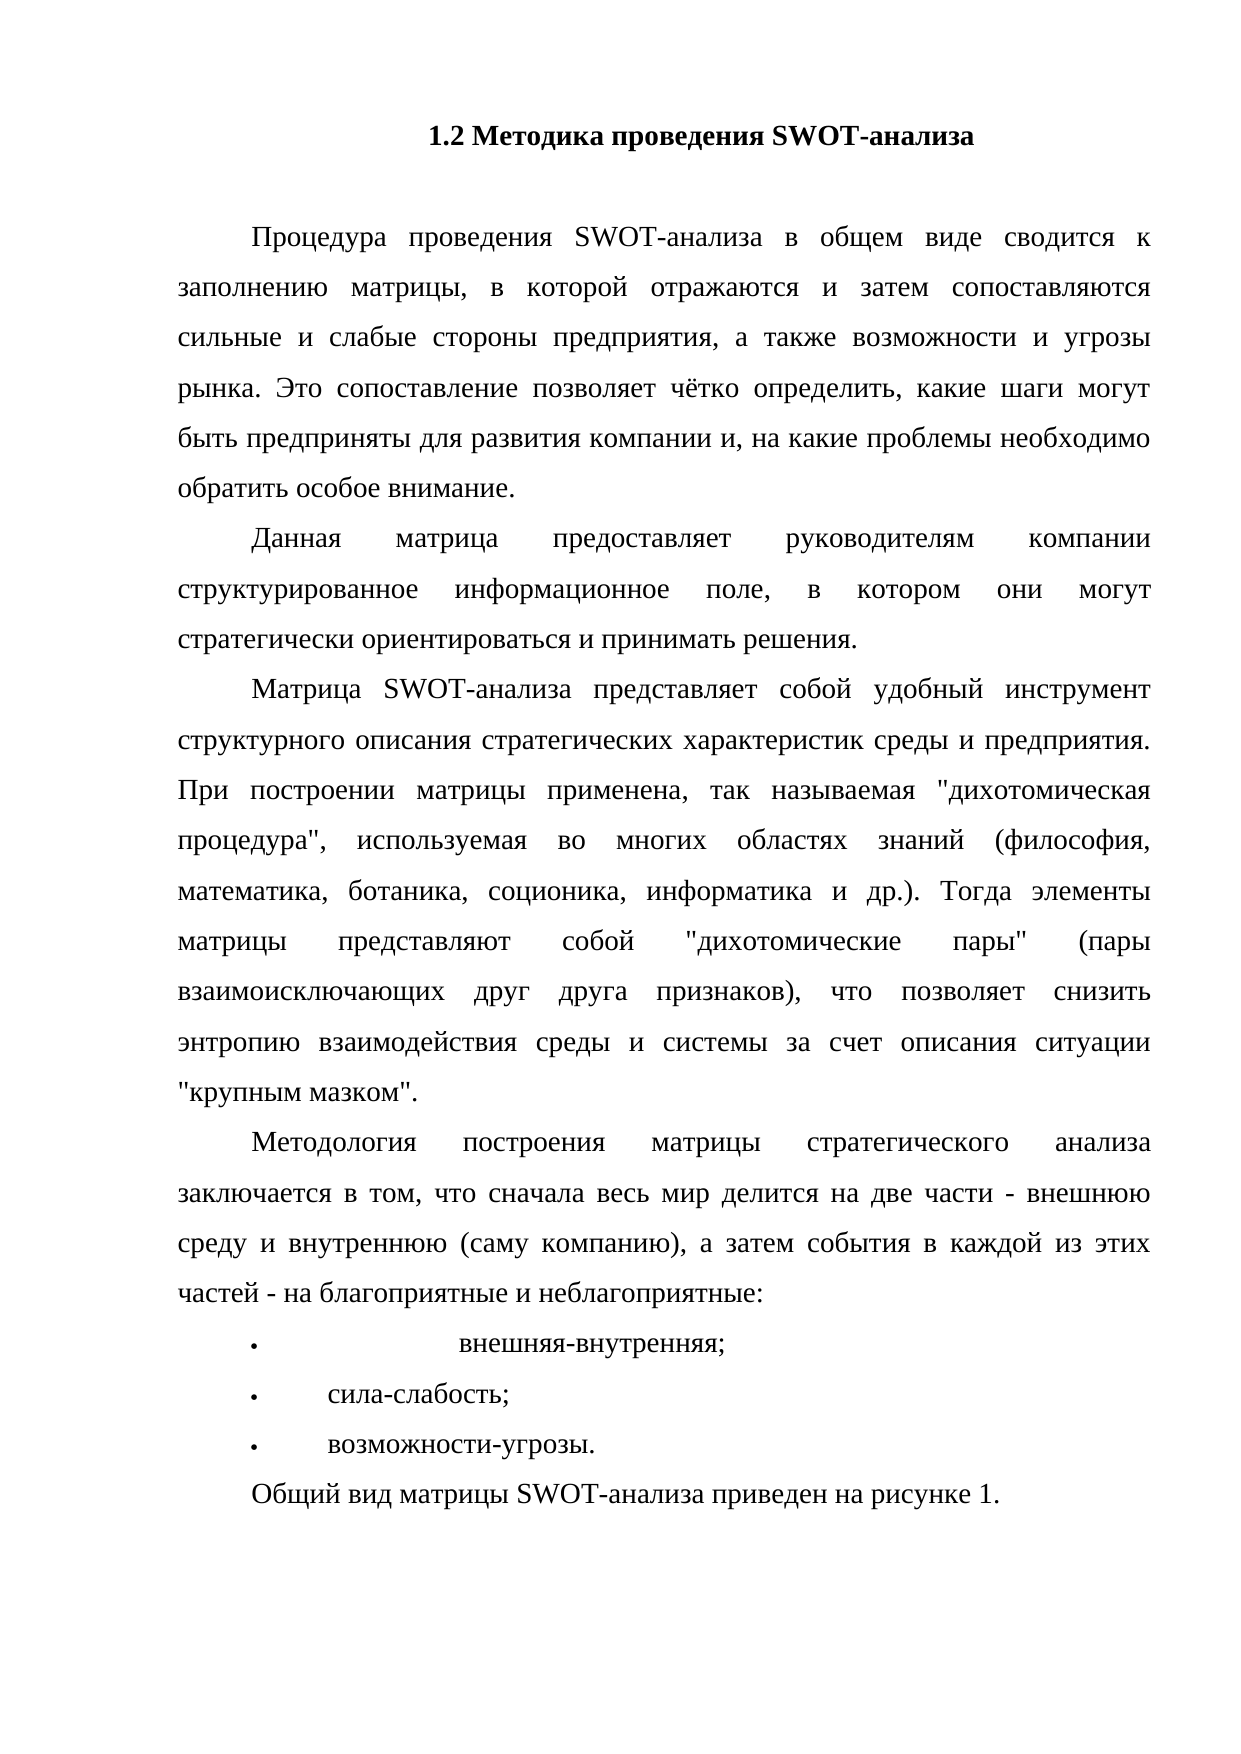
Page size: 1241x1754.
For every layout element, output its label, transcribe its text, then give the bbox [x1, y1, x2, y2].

text Процедура проведения SWOT-анализа в общем виде сводится к заполнению матрицы, в которой отражаются и затем сопоставляются сильные и слабые стороны предприятия, а также возможности и угрозы рынка. Это сопоставление позволяет чётко определить, какие шаги могут быть предприняты для развития компании и, на какие проблемы необходимо обратить особое внимание. [177, 219, 1152, 504]
text Данная матрица предоставляет руководителям компании структурированное информационное поле, в котором они могут стратегически ориентироваться и принимать решения. [177, 521, 1152, 655]
list внешняя-внутренняя; [177, 1326, 1152, 1359]
list возможности-угрозы. [177, 1426, 1152, 1460]
list сила-слабость; [177, 1376, 1152, 1409]
text Общий вид матрицы SWOT-анализа приведен на рисунке 1. [177, 1477, 1152, 1510]
text Матрица SWOT-анализа представляет собой удобный инструмент структурного описания стратегических характеристик среды и предприятия. При построении матрицы применена, так называемая "дихотомическая процедура", используемая во многих областях знаний (философия, математика, ботаника, соционика, информатика и др.). Тогда элементы матрицы представляют собой "дихотомические пары" (пары взаимоисключающих друг друга признаков), что позволяет снизить энтропию взаимодействия среды и системы за счет описания ситуации "крупным мазком". [177, 672, 1152, 1108]
text Методология построения матрицы стратегического анализа заключается в том, что сначала весь мир делится на две части - внешнюю среду и внутреннюю (саму компанию), а затем события в каждой из этих частей - на благоприятные и неблагоприятные: [177, 1124, 1152, 1309]
text 1.2 Методика проведения SWOT-анализа [177, 118, 1152, 152]
